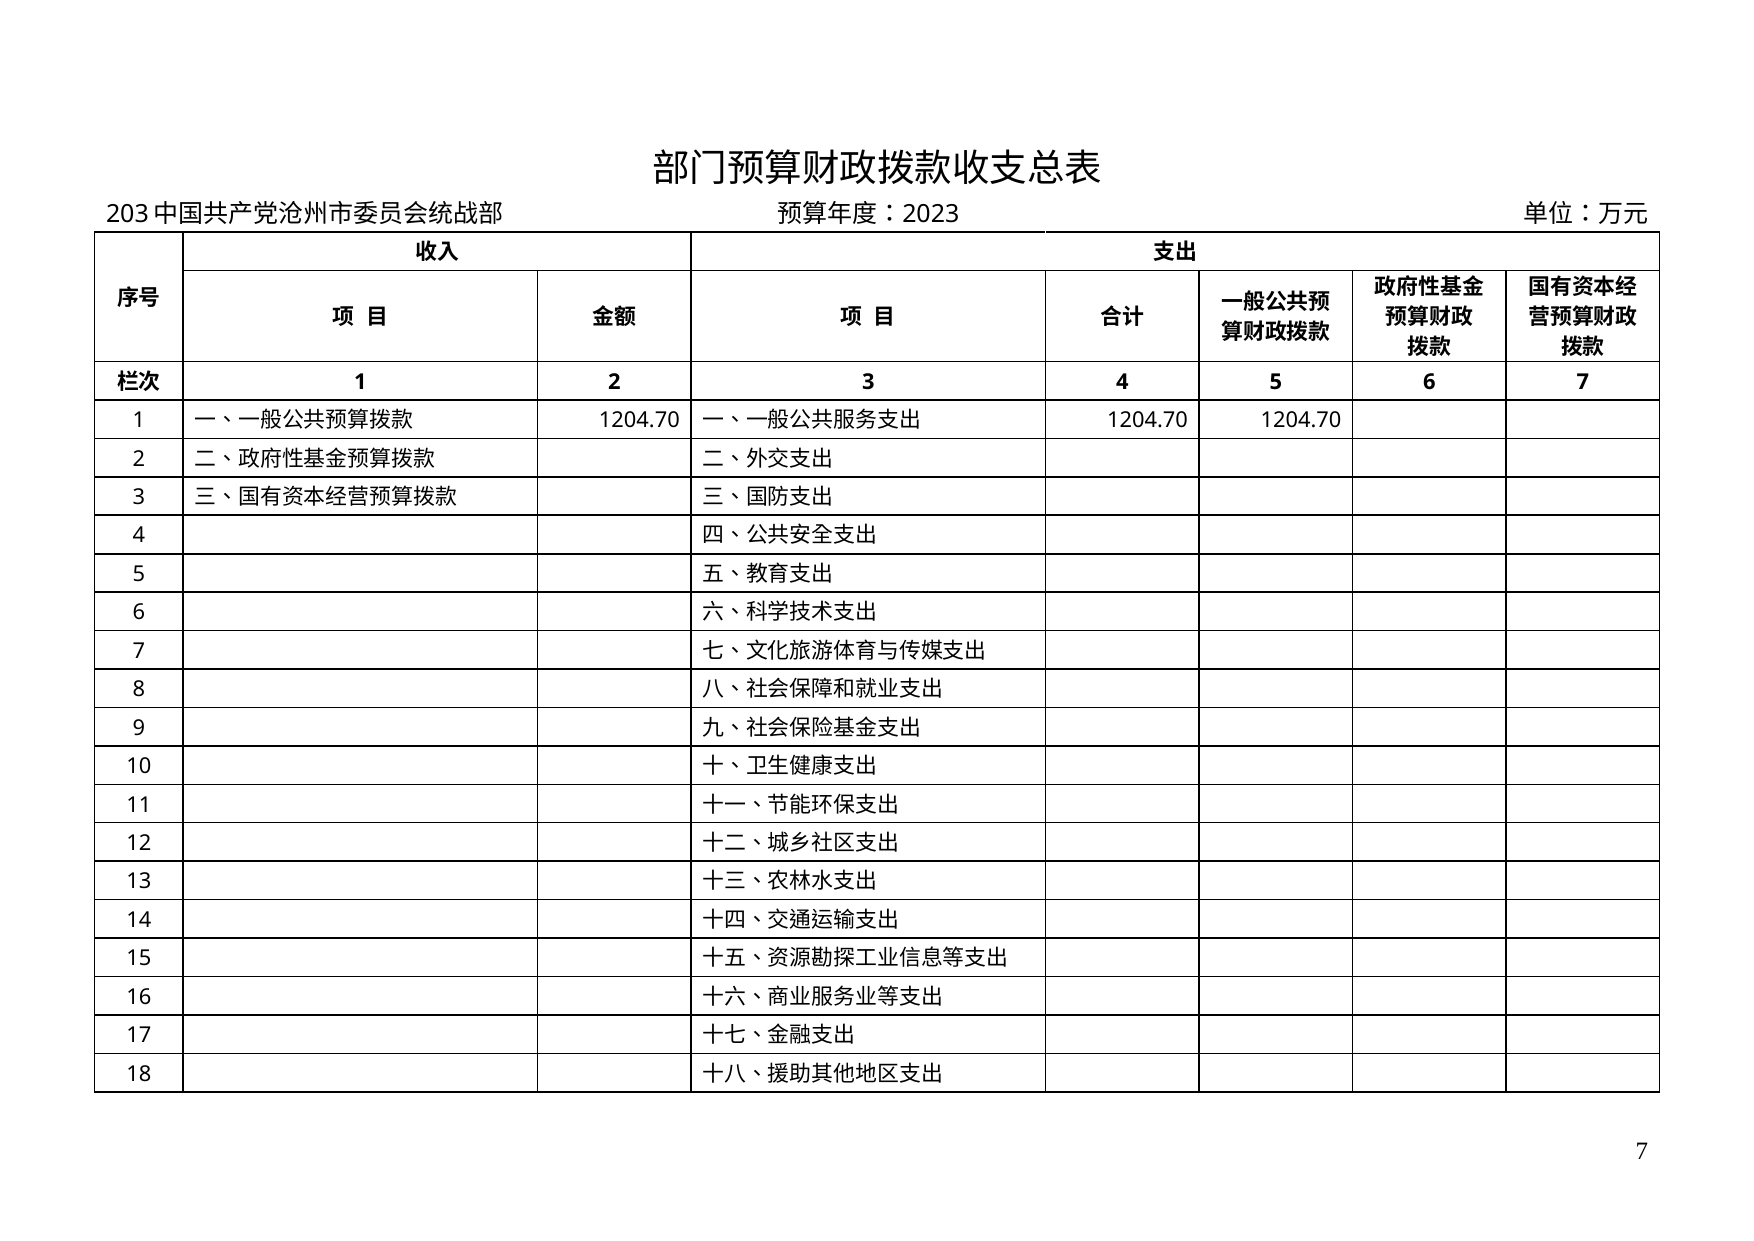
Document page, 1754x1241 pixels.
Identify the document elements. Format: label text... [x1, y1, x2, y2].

table_cell [1507, 555, 1659, 591]
table_cell [1353, 555, 1505, 591]
table_cell 项 目 [184, 271, 537, 361]
table_cell [184, 593, 537, 630]
table_cell 8 [95, 670, 182, 707]
table_cell 十五、资源勘探工业信息等支出 [692, 939, 1045, 976]
table_cell 4 [95, 516, 182, 553]
table_cell [1200, 900, 1352, 937]
table_cell [1353, 1016, 1505, 1052]
table_cell 15 [95, 939, 182, 976]
table_cell 5 [95, 555, 182, 591]
table_cell [1353, 708, 1505, 745]
table_cell [1353, 670, 1505, 707]
table_cell [1507, 593, 1659, 630]
table_cell 七、文化旅游体育与传媒支出 [692, 631, 1045, 668]
table_cell [1353, 785, 1505, 822]
table_cell [1507, 977, 1659, 1014]
table_cell [1353, 516, 1505, 553]
table_cell [1507, 1016, 1659, 1052]
table_cell [1507, 939, 1659, 976]
table_cell 2 [538, 362, 690, 399]
table_header 预算年度：2023 [692, 195, 1045, 231]
table_cell 1 [95, 401, 182, 437]
table_cell [1200, 862, 1352, 899]
text 部门预算财政拨款收支总表 [106, 142, 1648, 193]
table_cell 十二、城乡社区支出 [692, 823, 1045, 860]
table_cell 3 [692, 362, 1045, 399]
table_cell [1507, 516, 1659, 553]
table_cell 三、国有资本经营预算拨款 [184, 478, 537, 514]
table_cell [1507, 439, 1659, 476]
table_cell [1046, 977, 1198, 1014]
table_cell 1204.70 [1200, 401, 1352, 437]
table_cell 国有资本经营预算财政拨款 [1507, 271, 1659, 361]
table_cell [538, 708, 690, 745]
table_cell 5 [1200, 362, 1352, 399]
table_cell 十七、金融支出 [692, 1016, 1045, 1052]
table_cell [538, 823, 690, 860]
table_cell 2 [95, 439, 182, 476]
table_cell 1 [184, 362, 537, 399]
table_cell 栏次 [95, 362, 182, 399]
table_cell [1200, 439, 1352, 476]
table_cell [1046, 823, 1198, 860]
table_cell [1200, 708, 1352, 745]
table_cell [538, 939, 690, 976]
table_cell 10 [95, 747, 182, 783]
table_cell 一般公共预算财政拨款 [1200, 271, 1352, 361]
table_cell [1046, 670, 1198, 707]
table_cell [538, 478, 690, 514]
table_cell [184, 823, 537, 860]
table_cell [184, 516, 537, 553]
table_cell [184, 708, 537, 745]
table_cell [1046, 1016, 1198, 1052]
table_cell [1507, 670, 1659, 707]
table_cell [1046, 478, 1198, 514]
table_cell [1046, 516, 1198, 553]
table_cell [1046, 631, 1198, 668]
table_cell 收入 [184, 233, 690, 270]
table_cell 政府性基金预算财政 拨款 [1353, 271, 1505, 361]
table_cell [1200, 516, 1352, 553]
table_cell 十、卫生健康支出 [692, 747, 1045, 783]
table_cell [538, 900, 690, 937]
table_cell [1353, 439, 1505, 476]
table_cell [1353, 939, 1505, 976]
table_cell [1046, 555, 1198, 591]
table_cell [184, 747, 537, 783]
table_cell 3 [95, 478, 182, 514]
table_cell [1507, 747, 1659, 783]
table_cell [1200, 555, 1352, 591]
table_cell 4 [1046, 362, 1198, 399]
table_cell [538, 631, 690, 668]
table_cell 四、公共安全支出 [692, 516, 1045, 553]
table_cell 1204.70 [1046, 401, 1198, 437]
table_cell [1046, 785, 1198, 822]
table_cell 1204.70 [538, 401, 690, 437]
table_cell 一、一般公共预算拨款 [184, 401, 537, 437]
table_cell 14 [95, 900, 182, 937]
table_cell 9 [95, 708, 182, 745]
table_cell 合计 [1046, 271, 1198, 361]
table_cell 十四、交通运输支出 [692, 900, 1045, 937]
table_cell 6 [95, 593, 182, 630]
table_cell 金额 [538, 271, 690, 361]
table_cell [538, 977, 690, 1014]
table_cell [184, 977, 537, 1014]
table_cell 九、社会保险基金支出 [692, 708, 1045, 745]
table_cell [1046, 439, 1198, 476]
table_cell [184, 785, 537, 822]
table_cell 7 [1507, 362, 1659, 399]
table_header 203中国共产党沧州市委员会统战部 [95, 195, 690, 231]
table_cell [1046, 593, 1198, 630]
table_cell [1200, 593, 1352, 630]
table_cell [1200, 747, 1352, 783]
table_cell 十一、节能环保支出 [692, 785, 1045, 822]
table_cell 18 [95, 1054, 182, 1091]
table_cell [1046, 939, 1198, 976]
table_cell 五、教育支出 [692, 555, 1045, 591]
table_cell 十三、农林水支出 [692, 862, 1045, 899]
table_cell [1353, 862, 1505, 899]
table_cell [1353, 593, 1505, 630]
table_cell [1507, 785, 1659, 822]
table_cell [184, 900, 537, 937]
table_cell [1046, 862, 1198, 899]
table_cell [538, 862, 690, 899]
table_cell [1046, 1054, 1198, 1091]
table_cell [1353, 977, 1505, 1014]
table_cell [538, 516, 690, 553]
table_cell 十六、商业服务业等支出 [692, 977, 1045, 1014]
table_cell 7 [95, 631, 182, 668]
table_cell 二、外交支出 [692, 439, 1045, 476]
table_cell [1353, 478, 1505, 514]
table_cell [1507, 631, 1659, 668]
table_cell 一、一般公共服务支出 [692, 401, 1045, 437]
table_cell [184, 631, 537, 668]
table_cell [538, 593, 690, 630]
table_cell [1200, 977, 1352, 1014]
table_cell 13 [95, 862, 182, 899]
table_cell [1200, 1016, 1352, 1052]
table_cell [184, 939, 537, 976]
table_cell 二、政府性基金预算拨款 [184, 439, 537, 476]
table_cell [538, 785, 690, 822]
table_cell [538, 747, 690, 783]
table_cell [1507, 401, 1659, 437]
table_cell [538, 670, 690, 707]
table_cell [1200, 670, 1352, 707]
table_cell [184, 555, 537, 591]
table_cell [184, 1054, 537, 1091]
table_cell [538, 439, 690, 476]
table_cell [1353, 823, 1505, 860]
table_cell [1507, 862, 1659, 899]
table_cell [1507, 1054, 1659, 1091]
table_header 单位：万元 [1046, 195, 1659, 231]
table_cell [1200, 939, 1352, 976]
table_cell [1200, 478, 1352, 514]
table_cell 序号 [95, 233, 182, 361]
table_cell [1046, 747, 1198, 783]
table_cell [1353, 1054, 1505, 1091]
table_cell [1353, 900, 1505, 937]
table_cell 项 目 [692, 271, 1045, 361]
table_cell 6 [1353, 362, 1505, 399]
table_cell 支出 [692, 233, 1659, 270]
table_cell [1046, 708, 1198, 745]
table_cell [538, 555, 690, 591]
table_cell [1200, 1054, 1352, 1091]
table_cell [1507, 900, 1659, 937]
table_cell [184, 862, 537, 899]
table_cell [184, 670, 537, 707]
table_cell 16 [95, 977, 182, 1014]
table_cell [1200, 823, 1352, 860]
table_cell [1353, 631, 1505, 668]
table_cell 八、社会保障和就业支出 [692, 670, 1045, 707]
table_cell [1200, 785, 1352, 822]
table_cell [184, 1016, 537, 1052]
table_cell 十八、援助其他地区支出 [692, 1054, 1045, 1091]
table_cell [1046, 900, 1198, 937]
table_cell [1200, 631, 1352, 668]
table_cell 六、科学技术支出 [692, 593, 1045, 630]
table_cell [538, 1054, 690, 1091]
table_cell [1353, 747, 1505, 783]
table_cell [1507, 708, 1659, 745]
table_cell [1507, 823, 1659, 860]
table_cell [538, 1016, 690, 1052]
table_cell 三、国防支出 [692, 478, 1045, 514]
table_cell [1353, 401, 1505, 437]
table_cell 11 [95, 785, 182, 822]
table_cell 17 [95, 1016, 182, 1052]
table_cell [1507, 478, 1659, 514]
table_cell 12 [95, 823, 182, 860]
